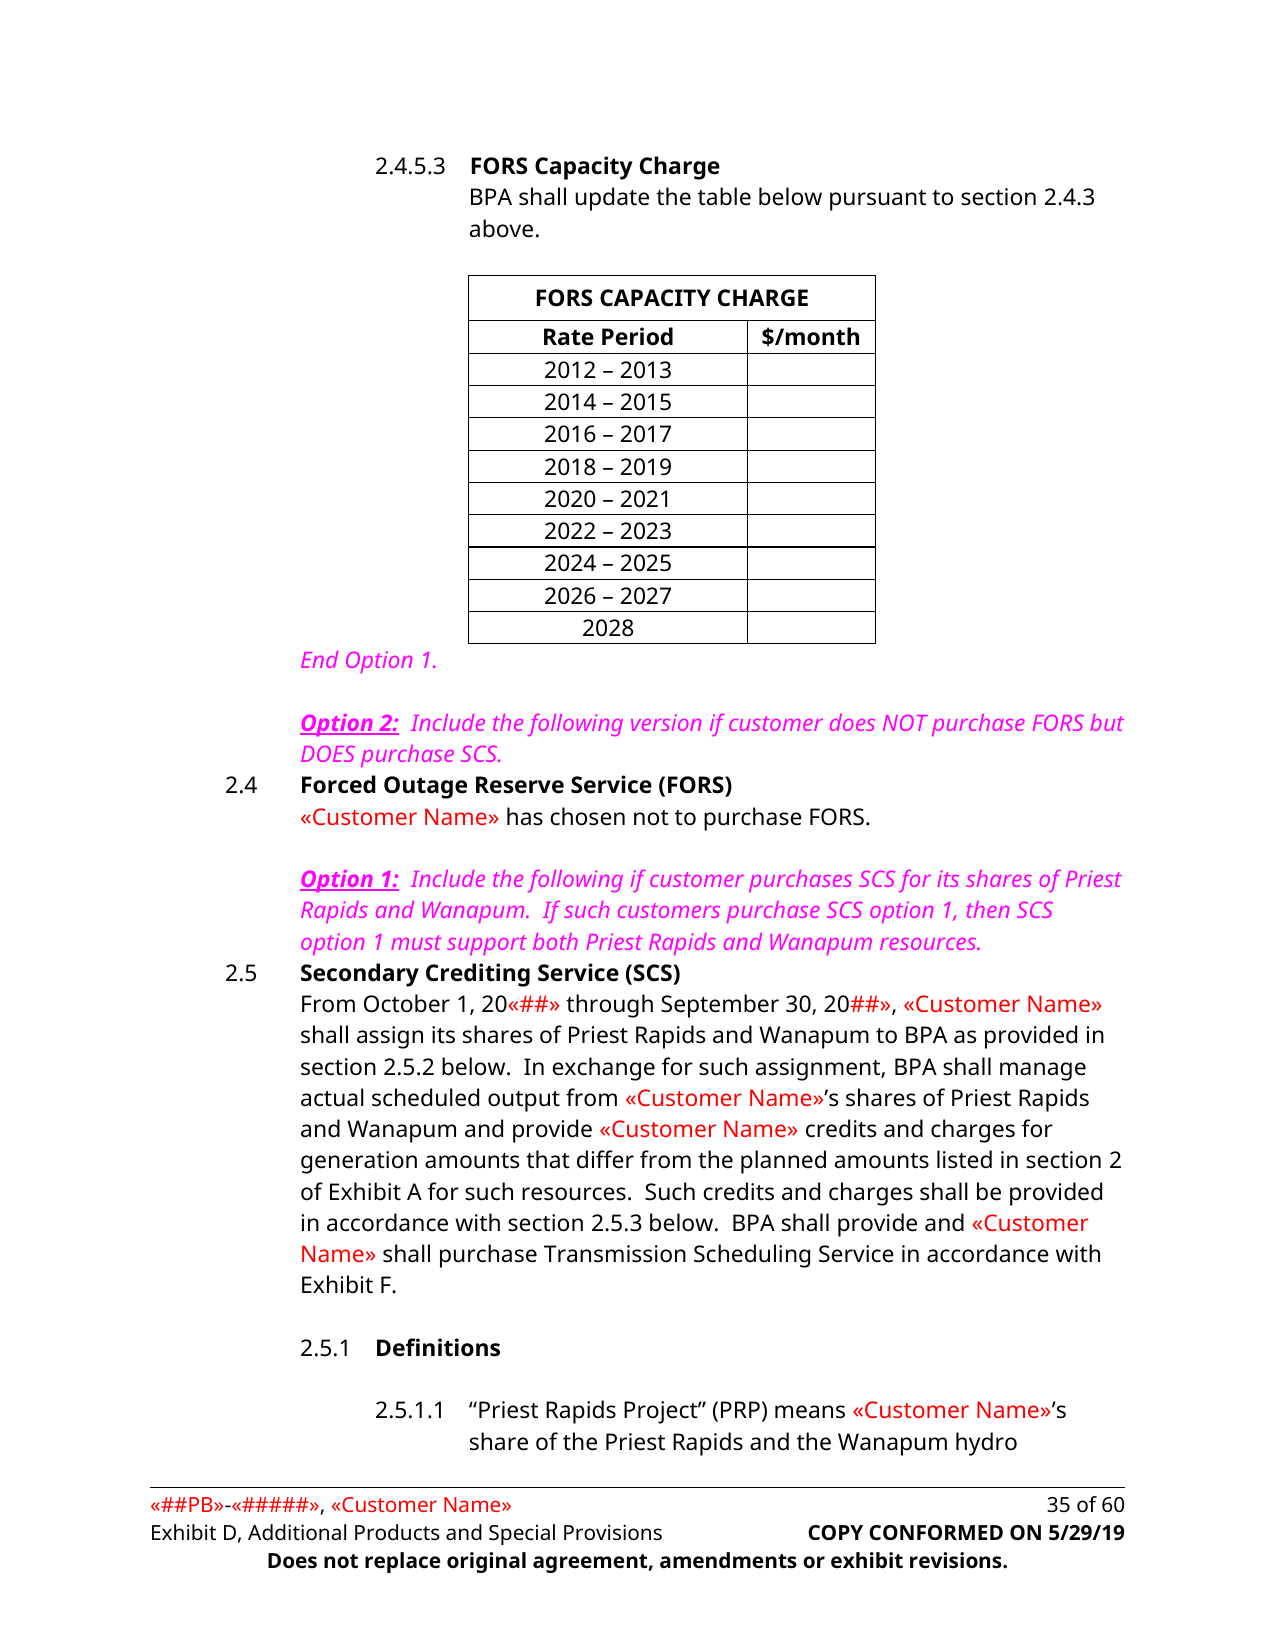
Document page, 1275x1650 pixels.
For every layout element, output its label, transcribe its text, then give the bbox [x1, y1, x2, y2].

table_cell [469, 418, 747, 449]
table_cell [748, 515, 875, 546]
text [375, 1394, 1125, 1457]
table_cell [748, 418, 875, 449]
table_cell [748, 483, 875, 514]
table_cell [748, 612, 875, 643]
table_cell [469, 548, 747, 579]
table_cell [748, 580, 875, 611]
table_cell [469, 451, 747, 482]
text 2.5 Secondary Crediting Service (SCS)(08/18/2016 Version) [225, 957, 1125, 988]
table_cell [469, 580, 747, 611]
text 2.5.1 Definitions [300, 1332, 1125, 1363]
text Option 1: Include the following if customer purchases SCS for its shares of Priest Rapids and Wanapum. If such customers purchase SCS option 1, then SCS option 1 must support both Priest Rapids and Wanapum resources. [300, 863, 1125, 957]
text 2.4 Forced Outage Reserve Service (FORS)(06/02/2009 Version) [225, 769, 1125, 801]
text End Option 1. [300, 644, 1125, 676]
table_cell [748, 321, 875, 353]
text 2.4.5.3 FORS Capacity Charge [375, 150, 1125, 181]
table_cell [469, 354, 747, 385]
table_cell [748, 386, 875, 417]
text «Customer Name» has chosen not to purchase FORS. [300, 801, 1125, 832]
text Option 2: Include the following version if customer does NOT purchase FORS but DOES purchase SCS. [300, 707, 1125, 769]
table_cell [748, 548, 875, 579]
text BPA shall update the table below pursuant to section 2.4.3 above. [469, 181, 1125, 244]
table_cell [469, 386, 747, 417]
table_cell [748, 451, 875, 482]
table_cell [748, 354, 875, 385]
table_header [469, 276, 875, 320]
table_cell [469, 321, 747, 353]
text From October 1, 20«##» through September 30, 20##», «Customer Name» shall assign its shares of Priest Rapids and Wanapum to BPA as provided in section 2.5.2 below. In exchange for such assignment, BPA shall manage actual scheduled output from «Customer Name»’s shares of Priest Rapids and Wanapum and provide «Customer Name» credits and charges for generation amounts that differ from the planned amounts listed in section 2 of Exhibit A for such resources. Such credits and charges shall be provided in accordance with section 2.5.3 below. BPA shall provide and «Customer Name» shall purchase Transmission Scheduling Service in accordance with Exhibit F. [300, 988, 1125, 1301]
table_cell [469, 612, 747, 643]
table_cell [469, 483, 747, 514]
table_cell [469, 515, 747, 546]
